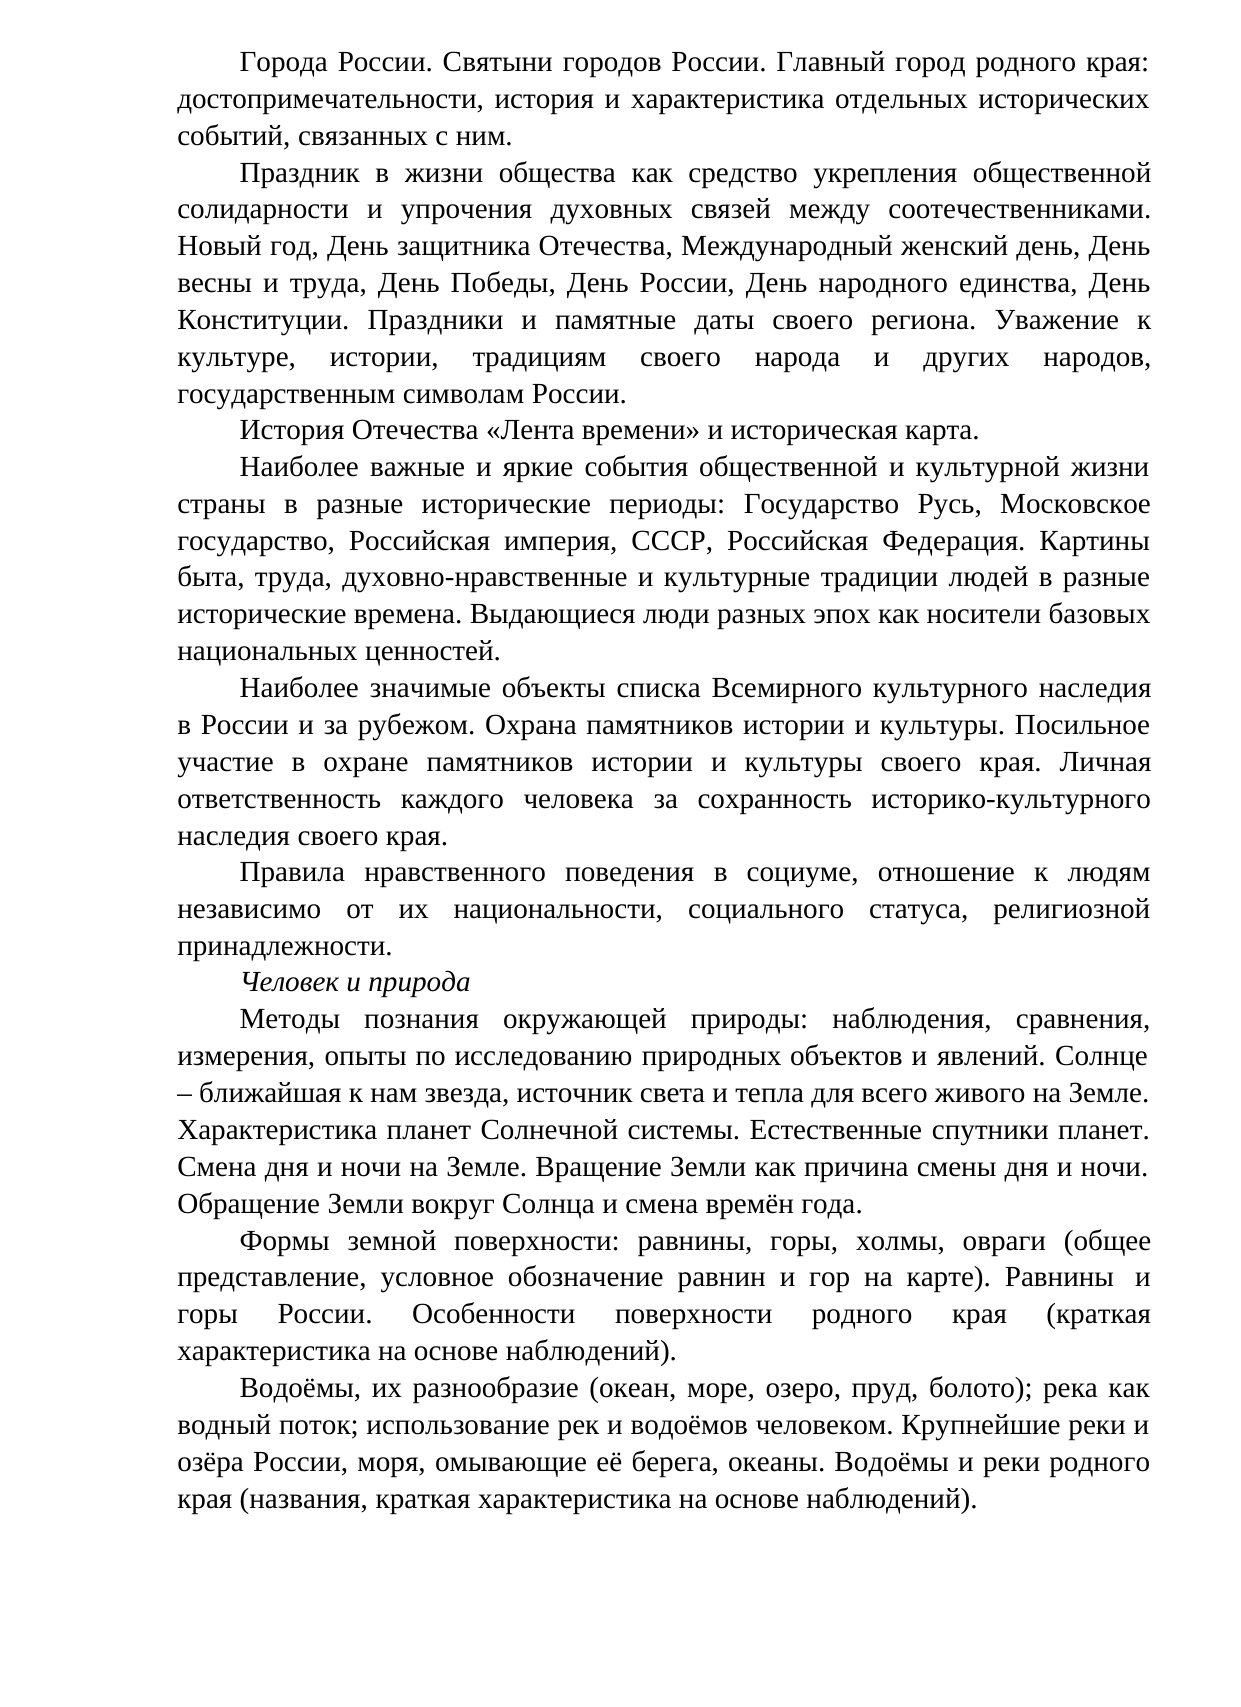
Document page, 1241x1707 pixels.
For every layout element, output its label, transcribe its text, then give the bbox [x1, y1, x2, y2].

text Наиболее важные и яркие события общественной и культурной жизни страны в разные исторические периоды: Государство Русь, Московское государство, Российская империя, СССР, Российская Федерация. Картины быта, труда, духовно-нравственные и культурные традиции людей в разные исторические времена. Выдающиеся люди разных эпох как носители базовых национальных ценностей. [177, 449, 1151, 667]
text История Отечества «Лента времени» и историческая карта. [239, 413, 1171, 446]
text Праздник в жизни общества как средство укрепления общественной солидарности и упрочения духовных связей между соотечественниками. Новый год, День защитника Отечества, Международный женский день, День весны и труда, День Победы, День России, День народного единства, День Конституции. Праздники и памятные даты своего региона. Уважение к культуре, истории, традициям своего народа и других народов, государственным символам России. [177, 155, 1152, 409]
text Правила нравственного поведения в социуме, отношение к людям независимо от их национальности, социального статуса, религиозной принадлежности. [177, 854, 1150, 962]
text Формы земной поверхности: равнины, горы, холмы, овраги (общее представление, условное обозначение равнин и гор на карте). Равнины и горы России. Особенности поверхности родного края (краткая характеристика на основе наблюдений). [177, 1223, 1151, 1367]
text Города России. Святыни городов России. Главный город родного края: достопримечательности, история и характеристика отдельных исторических событий, связанных с ним. [177, 44, 1150, 151]
text Водоёмы, их разнообразие (океан, море, озеро, пруд, болото); река как водный поток; использование рек и водоёмов человеком. Крупнейшие реки и озёра России, моря, омывающие её берега, океаны. Водоёмы и реки родного края (названия, краткая характеристика на основе наблюдений). [177, 1370, 1151, 1514]
text Методы познания окружающей природы: наблюдения, сравнения, измерения, опыты по исследованию природных объектов и явлений. Солнце [177, 1001, 1150, 1072]
text – ближайшая к нам звезда, источник света и тепла для всего живого на Земле. Характеристика планет Солнечной системы. Естественные спутники планет. Смена дня и ночи на Земле. Вращение Земли как причина смены дня и ночи. Обращение Земли вокруг Солнца и смена времён года. [177, 1075, 1151, 1219]
text Наиболее значимые объекты списка Всемирного культурного наследия в России и за рубежом. Охрана памятников истории и культуры. Посильное участие в охране памятников истории и культуры своего края. Личная ответственность каждого человека за сохранность историко-культурного наследия своего края. [177, 670, 1151, 851]
text Человек и природа [239, 965, 1171, 998]
